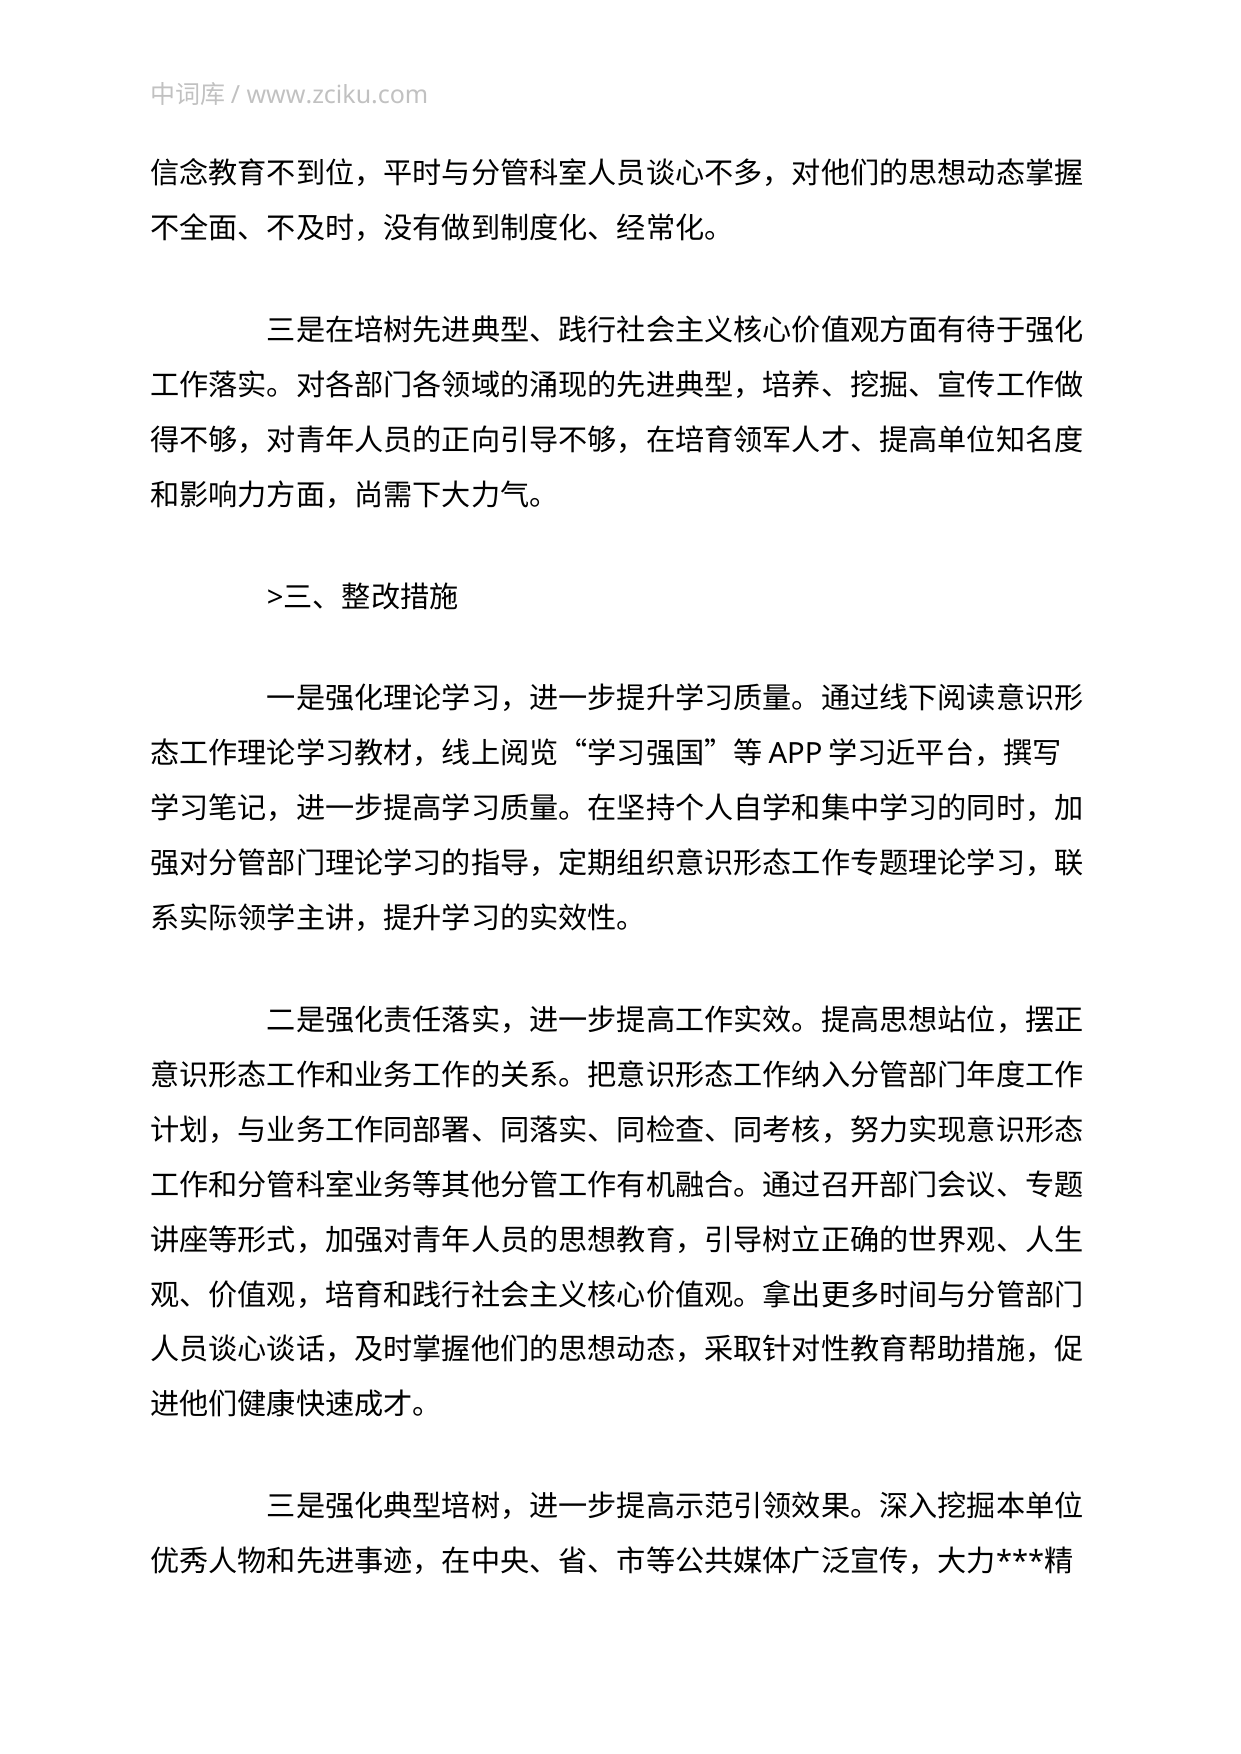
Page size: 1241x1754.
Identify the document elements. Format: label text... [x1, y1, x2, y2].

text >三、整改措施 [150, 573, 1090, 616]
text 一是强化理论学习，进一步提升学习质量。通过线下阅读意识形态工作理论学习教材，线上阅览“学习强国”等APP学习近平台，撰写学习笔记，进一步提高学习质量。在坚持个人自学和集中学习的同时，加强对分管部门理论学习的指导，定期组织意识形态工作专题理论学习，联系实际领学主讲，提升学习的实效性。 [150, 675, 1090, 937]
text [150, 150, 1090, 247]
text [150, 1483, 1090, 1580]
text 三是在培树先进典型、践行社会主义核心价值观方面有待于强化工作落实。对各部门各领域的涌现的先进典型，培养、挖掘、宣传工作做得不够，对青年人员的正向引导不够，在培育领军人才、提高单位知名度和影响力方面，尚需下大力气。 [150, 307, 1090, 514]
text 二是强化责任落实，进一步提高工作实效。提高思想站位，摆正意识形态工作和业务工作的关系。把意识形态工作纳入分管部门年度工作计划，与业务工作同部署、同落实、同检查、同考核，努力实现意识形态工作和分管科室业务等其他分管工作有机融合。通过召开部门会议、专题讲座等形式，加强对青年人员的思想教育，引导树立正确的世界观、人生观、价值观，培育和践行社会主义核心价值观。拿出更多时间与分管部门人员谈心谈话，及时掌握他们的思想动态，采取针对性教育帮助措施，促进他们健康快速成才。 [150, 997, 1090, 1423]
